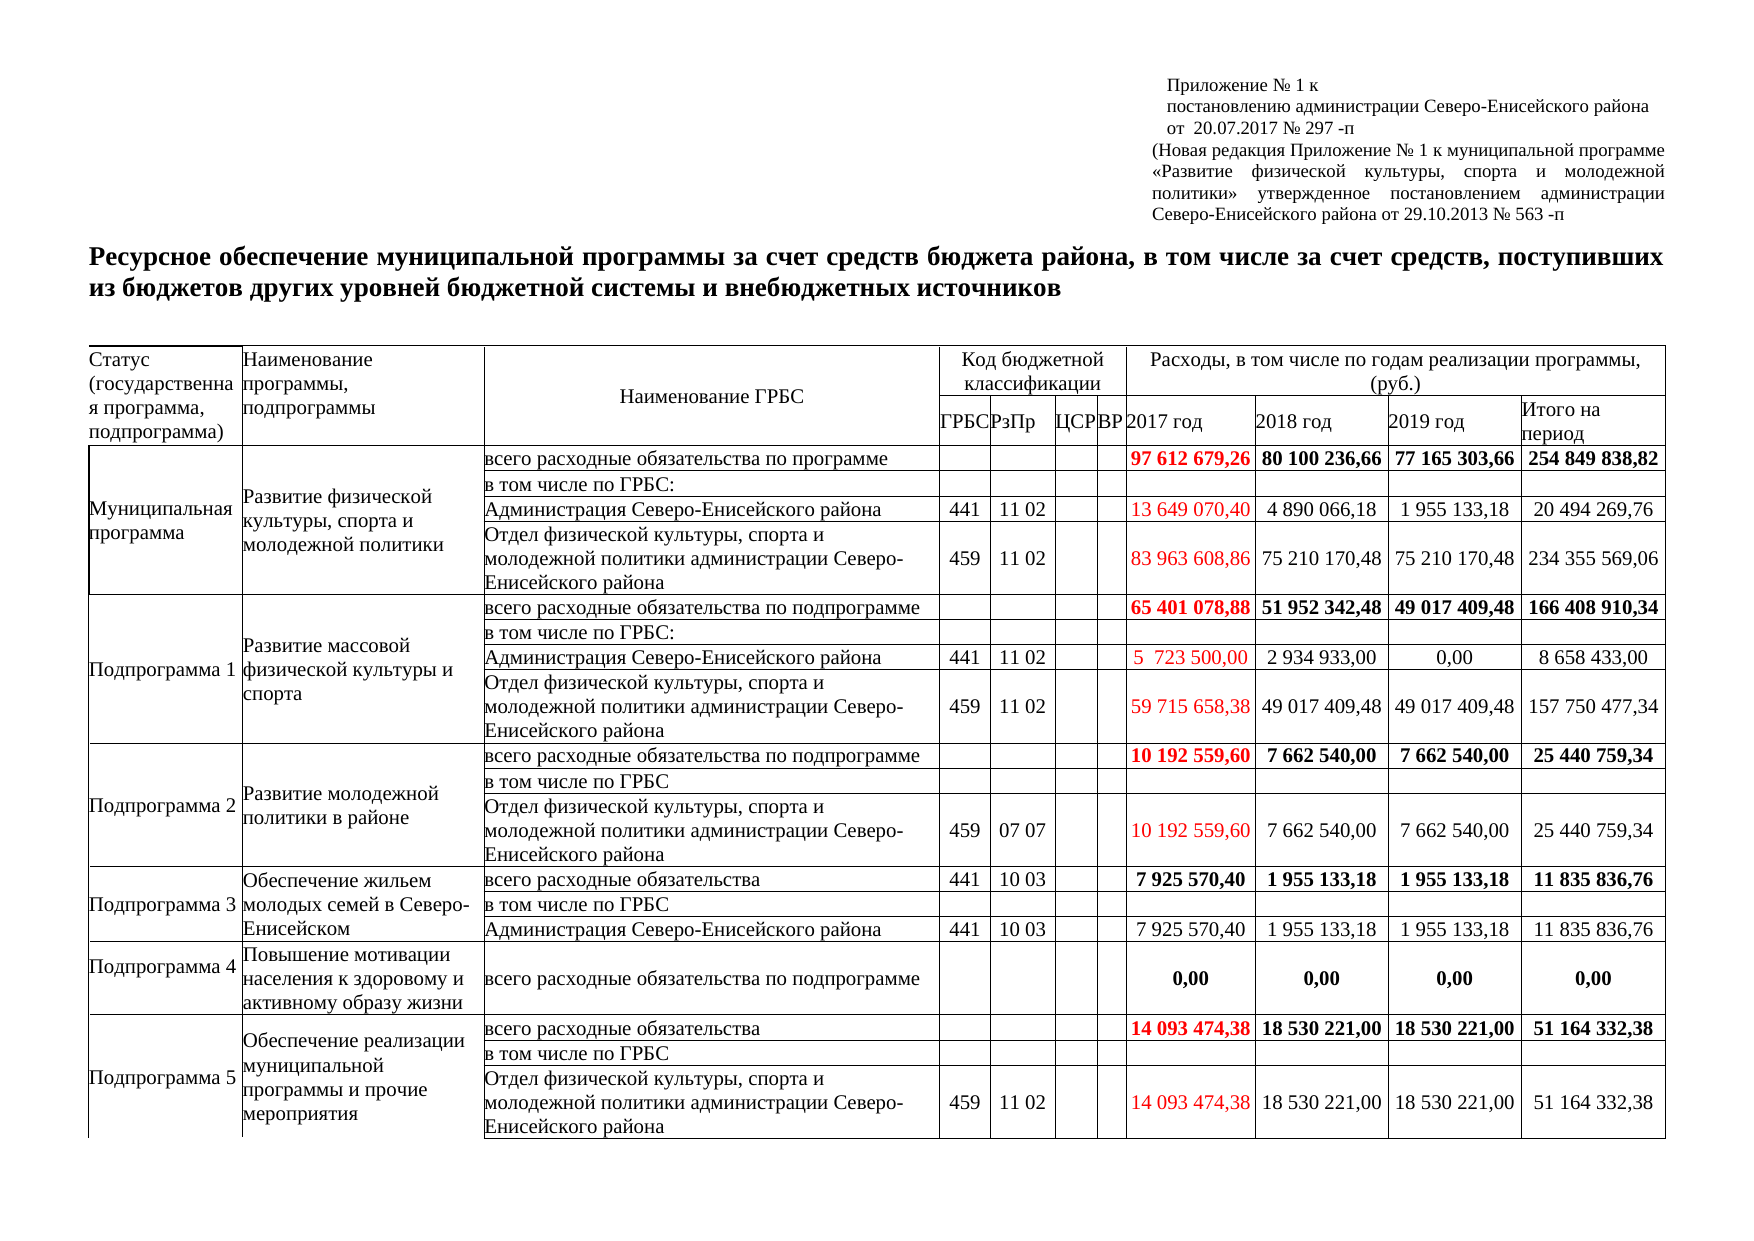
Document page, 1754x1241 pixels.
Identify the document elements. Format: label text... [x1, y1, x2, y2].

table_cell [1056, 942, 1097, 1014]
table_cell 10 192 559,60 [1127, 744, 1255, 767]
table_cell 11 02 [991, 645, 1055, 669]
table_cell 49 017 409,48 [1389, 670, 1521, 742]
table_cell [991, 892, 1055, 916]
table_cell [1098, 794, 1126, 866]
table_cell [1056, 794, 1097, 866]
table_cell [1098, 620, 1126, 644]
table_cell Обеспечение жильем молодых семей в Северо-Енисейском [243, 867, 484, 941]
table_cell 1 955 133,18 [1256, 917, 1388, 941]
table_cell 1 955 133,18 [1389, 497, 1521, 521]
table_cell [1098, 942, 1126, 1014]
table_cell 1 955 133,18 [1389, 867, 1521, 891]
table_cell [991, 769, 1055, 793]
table_header Расходы, в том числе по годам реализации программы,(руб.) [1126, 346, 1665, 395]
table_cell 49 017 409,48 [1389, 595, 1521, 619]
table_cell 18 530 221,00 [1389, 1015, 1521, 1039]
table_cell 2017 год [1127, 396, 1255, 445]
table_cell 11 02 [991, 670, 1055, 742]
table_cell [1522, 769, 1665, 793]
table_cell 10 192 559,60 [1127, 794, 1255, 866]
table_cell [1098, 522, 1126, 594]
table_cell всего расходные обязательства [485, 867, 939, 891]
table_cell [1098, 867, 1126, 891]
table_cell 83 963 608,86 [1127, 522, 1255, 594]
table_cell 25 440 759,34 [1522, 794, 1665, 866]
text от 20.07.2017 № 297 -п [1152, 117, 1665, 138]
table_header Наименование ГРБС [484, 346, 940, 445]
table_cell 49 017 409,48 [1256, 670, 1388, 742]
table_cell [1056, 497, 1097, 521]
table_cell [1098, 1015, 1126, 1039]
table_cell [1056, 670, 1097, 742]
table_cell [940, 1015, 990, 1039]
table_header Код бюджетной классификации [940, 346, 1126, 395]
table_cell [1056, 471, 1097, 496]
table_header Ресурсное обеспечение муниципальной программы за счет средств бюджета района, в том числе за счет средств, поступивших из бюджетов других уровней бюджетной системы и внебюджетных источников [89, 225, 1665, 317]
table_cell 20 494 269,76 [1522, 497, 1665, 521]
table_cell [1389, 620, 1521, 644]
table_cell Развитие молодежной политики в районе [243, 744, 484, 866]
table_cell всего расходные обязательства по подпрограмме [485, 595, 939, 619]
table_cell в том числе по ГРБС: [485, 620, 939, 644]
table_cell Развитие физической культуры, спорта и молодежной политики [243, 446, 484, 594]
table_cell [940, 1041, 990, 1064]
table_cell [1127, 1041, 1255, 1064]
table_cell 5 723 500,00 [1127, 645, 1255, 669]
table_cell [991, 471, 1055, 496]
table_cell [940, 769, 990, 793]
table_cell всего расходные обязательства [485, 1015, 939, 1039]
table_cell [940, 471, 990, 496]
table_cell [991, 620, 1055, 644]
table_cell 51 164 332,38 [1522, 1066, 1665, 1138]
table_cell [1098, 446, 1126, 470]
table_cell 18 530 221,00 [1256, 1015, 1388, 1039]
table_cell 2018 год [1256, 396, 1388, 445]
table_cell [991, 744, 1055, 767]
table_cell всего расходные обязательства по программе [485, 446, 939, 470]
table_cell 11 02 [991, 522, 1055, 594]
table_cell [1098, 744, 1126, 767]
table_cell [1056, 744, 1097, 767]
table_cell [1056, 917, 1097, 941]
table_cell 166 408 910,34 [1522, 595, 1665, 619]
table_cell 7 662 540,00 [1256, 794, 1388, 866]
table_cell [1056, 620, 1097, 644]
table_cell [1389, 1041, 1521, 1064]
table_cell 25 440 759,34 [1522, 744, 1665, 767]
table_cell 18 530 221,00 [1389, 1066, 1521, 1138]
table_cell [1056, 892, 1097, 916]
table_cell [991, 595, 1055, 619]
table_cell Отдел физической культуры, спорта и молодежной политики администрации Северо-Енисейского района [485, 794, 939, 866]
table_cell 97 612 679,26 [1127, 446, 1255, 470]
table_cell [1056, 522, 1097, 594]
table_cell в том числе по ГРБС [485, 1041, 939, 1064]
table_cell 7 662 540,00 [1389, 794, 1521, 866]
table_cell 0,00 [1256, 942, 1388, 1014]
table_cell [1127, 769, 1255, 793]
table_cell 10 03 [991, 917, 1055, 941]
table_cell 441 [940, 867, 990, 891]
table_cell 13 649 070,40 [1127, 497, 1255, 521]
table_cell Отдел физической культуры, спорта и молодежной политики администрации Северо-Енисейского района [485, 522, 939, 594]
table_cell Развитие массовой физической культуры и спорта [243, 595, 484, 742]
table_cell 1 955 133,18 [1389, 917, 1521, 941]
table_cell 441 [940, 917, 990, 941]
table_cell [940, 942, 990, 1014]
table_cell 234 355 569,06 [1522, 522, 1665, 594]
table_cell Подпрограмма 2 [89, 743, 242, 866]
table_cell 8 658 433,00 [1522, 645, 1665, 669]
table_cell [991, 1041, 1055, 1064]
table_cell 14 093 474,38 [1127, 1015, 1255, 1039]
table_cell ЦСР [1056, 396, 1097, 445]
table_cell 11 835 836,76 [1522, 917, 1665, 941]
table_cell Итого на период [1522, 396, 1665, 445]
table_cell Подпрограмма 1 [89, 595, 242, 742]
table_cell всего расходные обязательства по подпрограмме [485, 942, 939, 1014]
table_cell 459 [940, 670, 990, 742]
table_cell [1389, 471, 1521, 496]
table_cell 2 934 933,00 [1256, 645, 1388, 669]
table_cell Администрация Северо-Енисейского района [485, 917, 939, 941]
table_cell [1056, 1041, 1097, 1064]
table_cell [1098, 917, 1126, 941]
table_cell [1056, 595, 1097, 619]
table_cell [1056, 446, 1097, 470]
table_cell 10 03 [991, 867, 1055, 891]
table_cell Подпрограмма 4 [89, 941, 242, 1014]
table_cell [1056, 645, 1097, 669]
table_cell [1056, 867, 1097, 891]
table_cell [1098, 645, 1126, 669]
table_cell в том числе по ГРБС [485, 769, 939, 793]
table_cell 7 925 570,40 [1127, 917, 1255, 941]
table_cell 75 210 170,48 [1256, 522, 1388, 594]
table_cell 0,00 [1389, 645, 1521, 669]
table_cell 254 849 838,82 [1522, 446, 1665, 470]
table_cell 11 02 [991, 497, 1055, 521]
table_cell ВР [1098, 396, 1126, 445]
table_cell 51 952 342,48 [1256, 595, 1388, 619]
table_cell [991, 446, 1055, 470]
table_cell [1056, 769, 1097, 793]
table_cell Отдел физической культуры, спорта и молодежной политики администрации Северо-Енисейского района [485, 1066, 939, 1138]
table_cell [1098, 1041, 1126, 1064]
table_cell 59 715 658,38 [1127, 670, 1255, 742]
table_cell [1127, 892, 1255, 916]
table_cell Муниципальная программа [90, 446, 242, 594]
text (Новая редакция Приложение № 1 к муниципальной программе «Развитие физической культуры, спорта и молодежной политики» утвержденное постановлением администрации Северо-Енисейского района от 29.10.2013 № 563 -п [1152, 138, 1665, 225]
table_cell [1256, 769, 1388, 793]
table_cell 1 955 133,18 [1256, 867, 1388, 891]
text постановлению администрации Северо-Енисейского района [1152, 95, 1665, 117]
table_cell 7 925 570,40 [1127, 867, 1255, 891]
table_cell [1098, 471, 1126, 496]
table_cell в том числе по ГРБС [485, 892, 939, 916]
table_cell [991, 1015, 1055, 1039]
table_cell 11 02 [991, 1066, 1055, 1138]
table_cell 459 [940, 794, 990, 866]
table_cell 0,00 [1522, 942, 1665, 1014]
table_cell 77 165 303,66 [1389, 446, 1521, 470]
table_cell [940, 595, 990, 619]
table_cell [1256, 620, 1388, 644]
table_cell [1522, 471, 1665, 496]
table_cell [1056, 1066, 1097, 1138]
table_cell 459 [940, 1066, 990, 1138]
table_cell Повышение мотивации населения к здоровому и активному образу жизни [243, 942, 484, 1014]
table_cell [1056, 1015, 1097, 1039]
table_cell Отдел физической культуры, спорта и молодежной политики администрации Северо-Енисейского района [485, 670, 939, 742]
table_cell всего расходные обязательства по подпрограмме [485, 744, 939, 767]
table_cell [940, 892, 990, 916]
table_cell [1098, 595, 1126, 619]
table_cell Подпрограмма 5 [89, 1014, 243, 1138]
table_cell 7 662 540,00 [1256, 744, 1388, 767]
table_cell 441 [940, 645, 990, 669]
table_cell [1256, 471, 1388, 496]
table_cell [1127, 471, 1255, 496]
text Приложение № 1 к [1152, 74, 1665, 95]
table_cell ГРБС [940, 396, 990, 445]
table_cell Администрация Северо-Енисейского района [485, 645, 939, 669]
table_cell [940, 620, 990, 644]
table_cell [1522, 892, 1665, 916]
table_cell 07 07 [991, 794, 1055, 866]
table_cell Подпрограмма 3 [89, 866, 242, 941]
table_header Наименование программы, подпрограммы [243, 346, 484, 445]
table_cell 11 835 836,76 [1522, 867, 1665, 891]
table_cell [1127, 620, 1255, 644]
table_cell 4 890 066,18 [1256, 497, 1388, 521]
table_cell [1098, 497, 1126, 521]
table_cell 14 093 474,38 [1127, 1066, 1255, 1138]
table_cell [1098, 892, 1126, 916]
table_cell 459 [940, 522, 990, 594]
table_cell 2019 год [1389, 396, 1521, 445]
table_cell [1522, 620, 1665, 644]
table_cell [1522, 1041, 1665, 1064]
table_cell 7 662 540,00 [1389, 744, 1521, 767]
table_cell 0,00 [1389, 942, 1521, 1014]
table_cell [940, 446, 990, 470]
table_cell РзПр [991, 396, 1055, 445]
table_cell [940, 744, 990, 767]
table_cell [1256, 1041, 1388, 1064]
table_cell 0,00 [1127, 942, 1255, 1014]
table_cell 65 401 078,88 [1127, 595, 1255, 619]
table_cell [1098, 670, 1126, 742]
table_cell 75 210 170,48 [1389, 522, 1521, 594]
table_cell [1256, 892, 1388, 916]
table_cell 441 [940, 497, 990, 521]
table_cell в том числе по ГРБС: [485, 471, 939, 496]
table_cell 157 750 477,34 [1522, 670, 1665, 742]
table_cell [991, 942, 1055, 1014]
table_cell Обеспечение реализации муниципальной программы и прочие мероприятия [243, 1015, 484, 1138]
table_cell [1389, 892, 1521, 916]
table_cell [1098, 769, 1126, 793]
table_header Статус (государственная программа, подпрограмма) [89, 347, 242, 445]
table_cell [1389, 769, 1521, 793]
table_cell [1098, 1066, 1126, 1138]
table_cell 80 100 236,66 [1256, 446, 1388, 470]
table_cell 18 530 221,00 [1256, 1066, 1388, 1138]
table_cell 51 164 332,38 [1522, 1015, 1665, 1039]
table_cell Администрация Северо-Енисейского района [485, 497, 939, 521]
